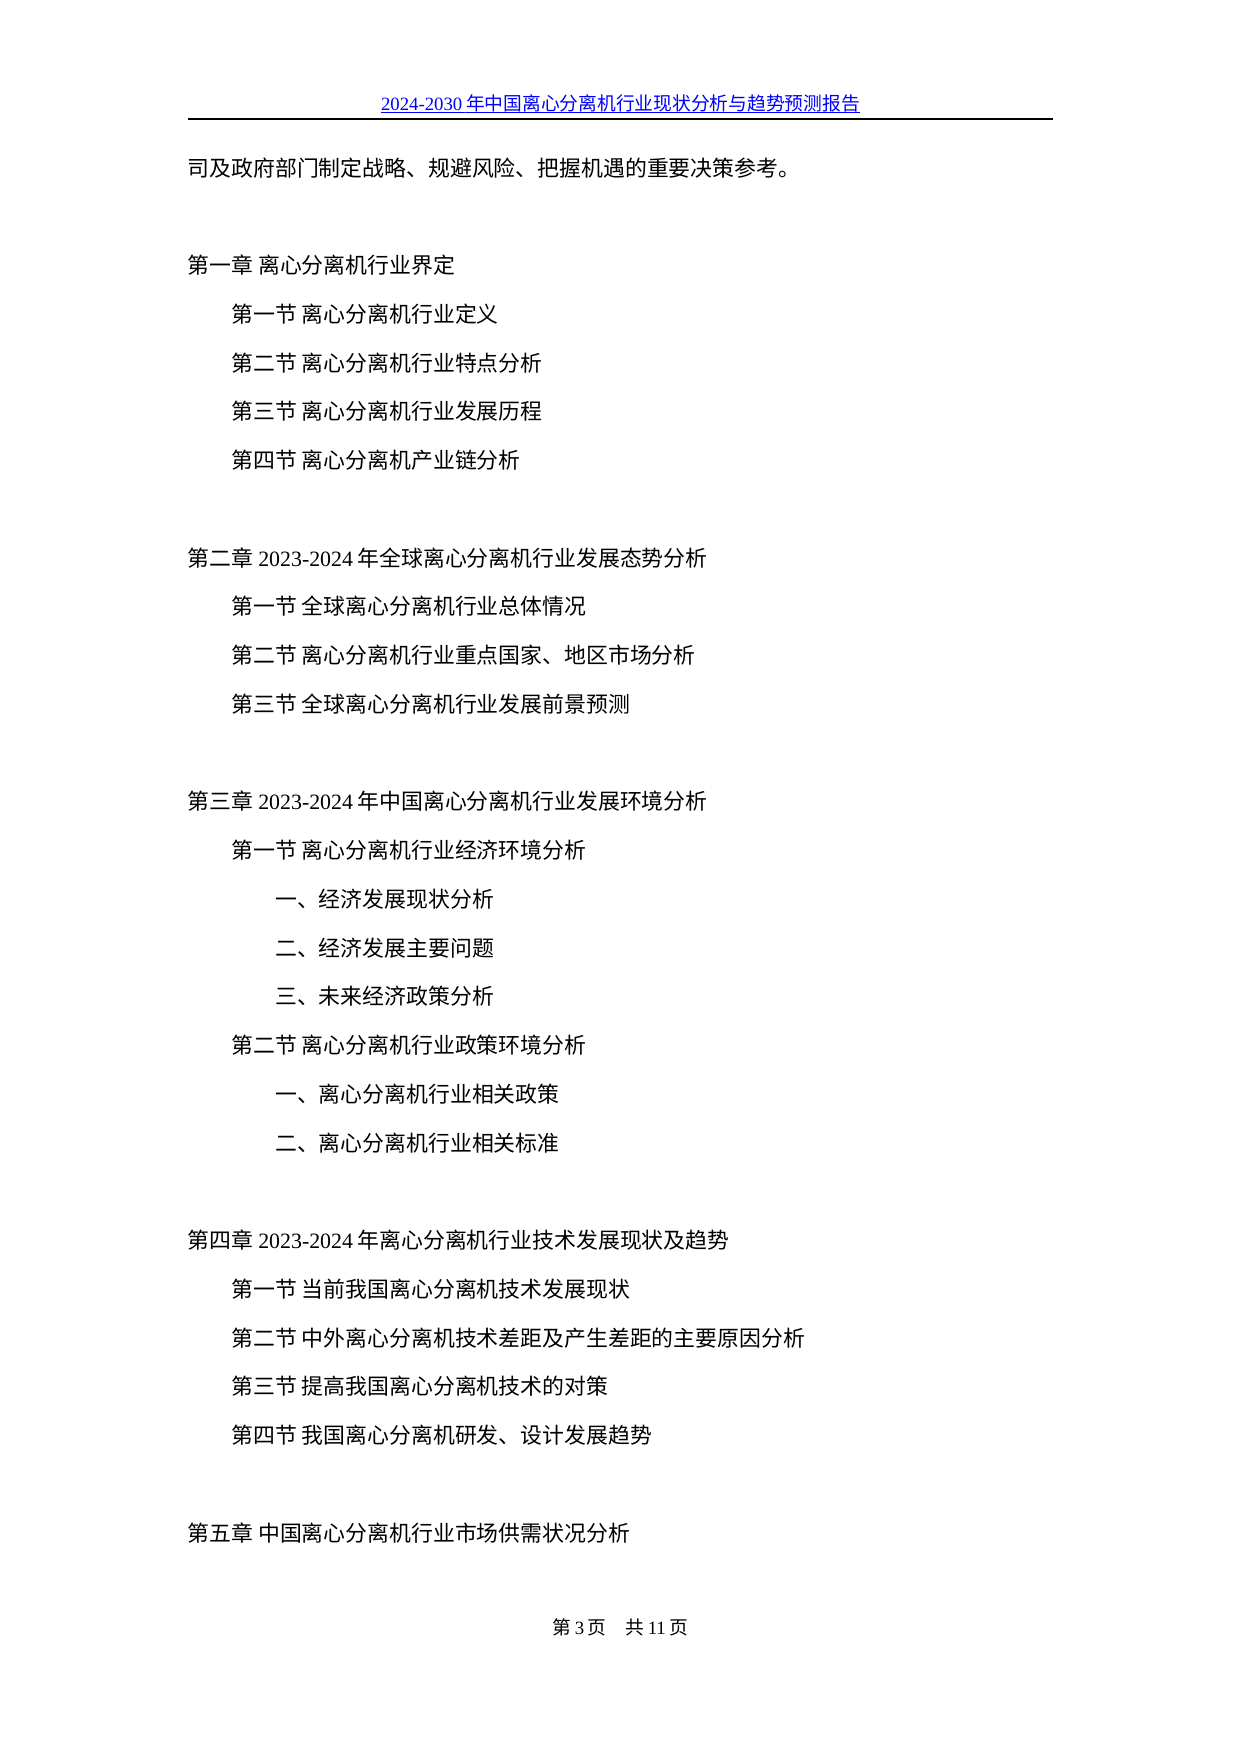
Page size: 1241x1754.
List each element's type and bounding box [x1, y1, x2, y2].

text [187, 150, 1053, 1548]
